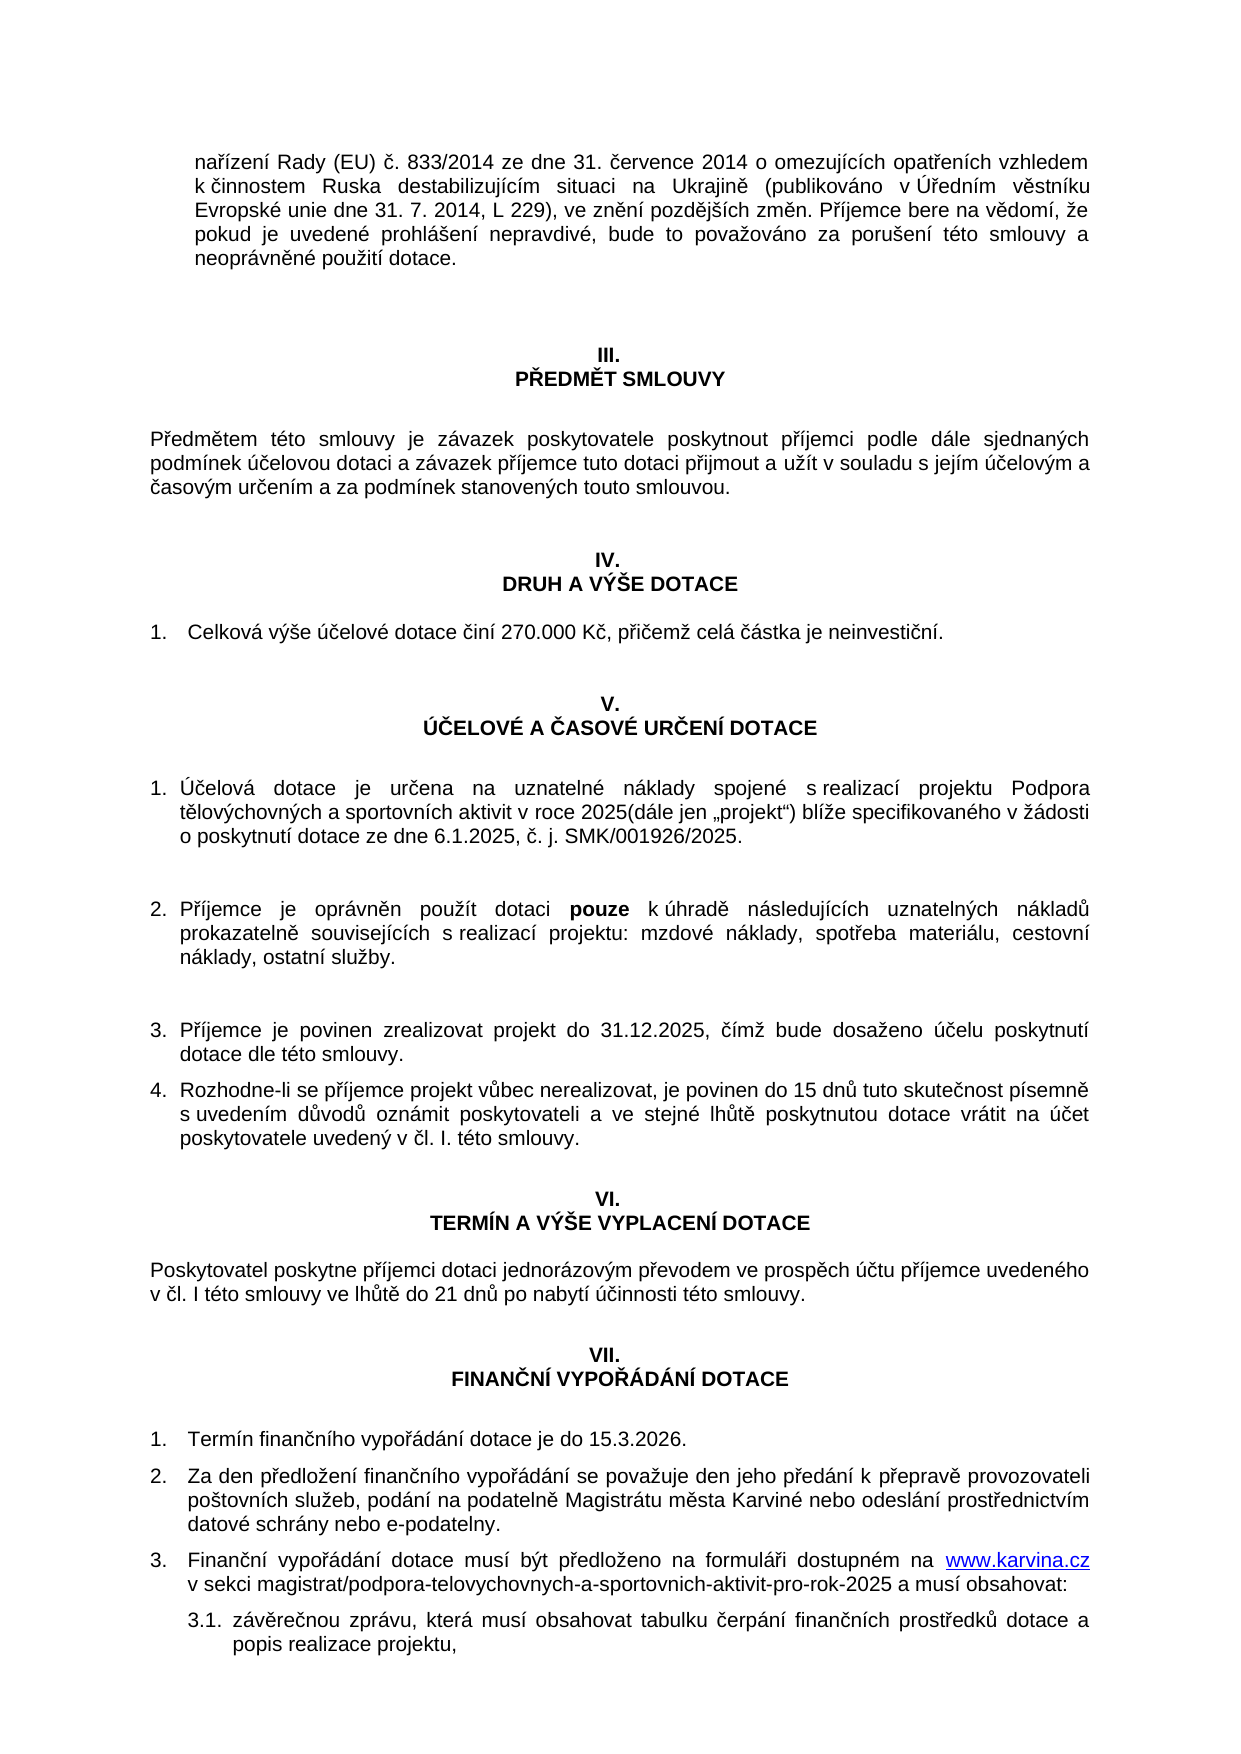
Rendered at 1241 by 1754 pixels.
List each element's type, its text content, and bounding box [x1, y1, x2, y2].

text ÚČELOVÉ A ČASOVÉ URČENÍ DOTACE [150, 716, 1090, 739]
list Rozhodne-li se příjemce projekt vůbec nerealizovat, je povinen do 15 dnů tuto skutečnost písemně s uvedením důvodů oznámit poskytovateli a ve stejné lhůtě poskytnutou dotace vrátit na účet poskytovatele uvedený v čl. I. této smlouvy. [150, 1078, 1090, 1150]
list závěrečnou zprávu, která musí obsahovat tabulku čerpání finančních prostředků dotace a popis realizace projektu, [187, 1608, 1090, 1656]
list Finanční vypořádání dotace musí být předloženo na formuláři dostupném na www.karvina.cz v sekci magistrat/podpora-telovychovnych-a-sportovnich-aktivit-pro-rok-2025 a musí obsahovat: [150, 1548, 1090, 1596]
list Účelová dotace je určena na uznatelné náklady spojené s realizací projektu Podpora tělovýchovných a sportovních aktivit v roce 2025(dále jen „projekt“) blíže specifikovaného v žádosti o poskytnutí dotace ze dne 6.1.2025, č. j. SMK/001926/2025. [150, 776, 1090, 848]
text Předmětem této smlouvy je závazek poskytovatele poskytnout příjemci podle dále sjednaných podmínek účelovou dotaci a závazek příjemce tuto dotaci přijmout a užít v souladu s jejím účelovým a časovým určením a za podmínek stanovených touto smlouvou. [150, 427, 1090, 499]
list Příjemce je povinen zrealizovat projekt do 31.12.2025, čímž bude dosaženo účelu poskytnutí dotace dle této smlouvy. [150, 1018, 1090, 1066]
text Poskytovatel poskytne příjemci dotaci jednorázovým převodem ve prospěch účtu příjemce uvedeného v čl. I této smlouvy ve lhůtě do 21 dnů po nabytí účinnosti této smlouvy. [150, 1258, 1090, 1306]
list Za den předložení finančního vypořádání se považuje den jeho předání k přepravě provozovateli poštovních služeb, podání na podatelně Magistrátu města Karviné nebo odeslání prostřednictvím datové schrány nebo e-podatelny. [150, 1463, 1090, 1535]
text DRUH A VÝŠE DOTACE [150, 572, 1090, 596]
text FINANČNÍ VYPOŘÁDÁNÍ DOTACE [150, 1367, 1090, 1391]
text TERMÍN A VÝŠE VYPLACENÍ DOTACE [150, 1210, 1090, 1234]
list Celková výše účelové dotace činí 270.000 Kč, přičemž celá částka je neinvestiční. [150, 620, 1090, 644]
text PŘEDMĚT SMLOUVY [150, 367, 1090, 391]
list Příjemce je oprávněn použít dotaci pouze k úhradě následujících uznatelných nákladů prokazatelně souvisejících s realizací projektu: mzdové náklady, spotřeba materiálu, cestovní náklady, ostatní služby. [150, 897, 1090, 969]
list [150, 150, 1090, 270]
list Termín finančního vypořádání dotace je do 15.3.2026. [150, 1427, 1090, 1451]
